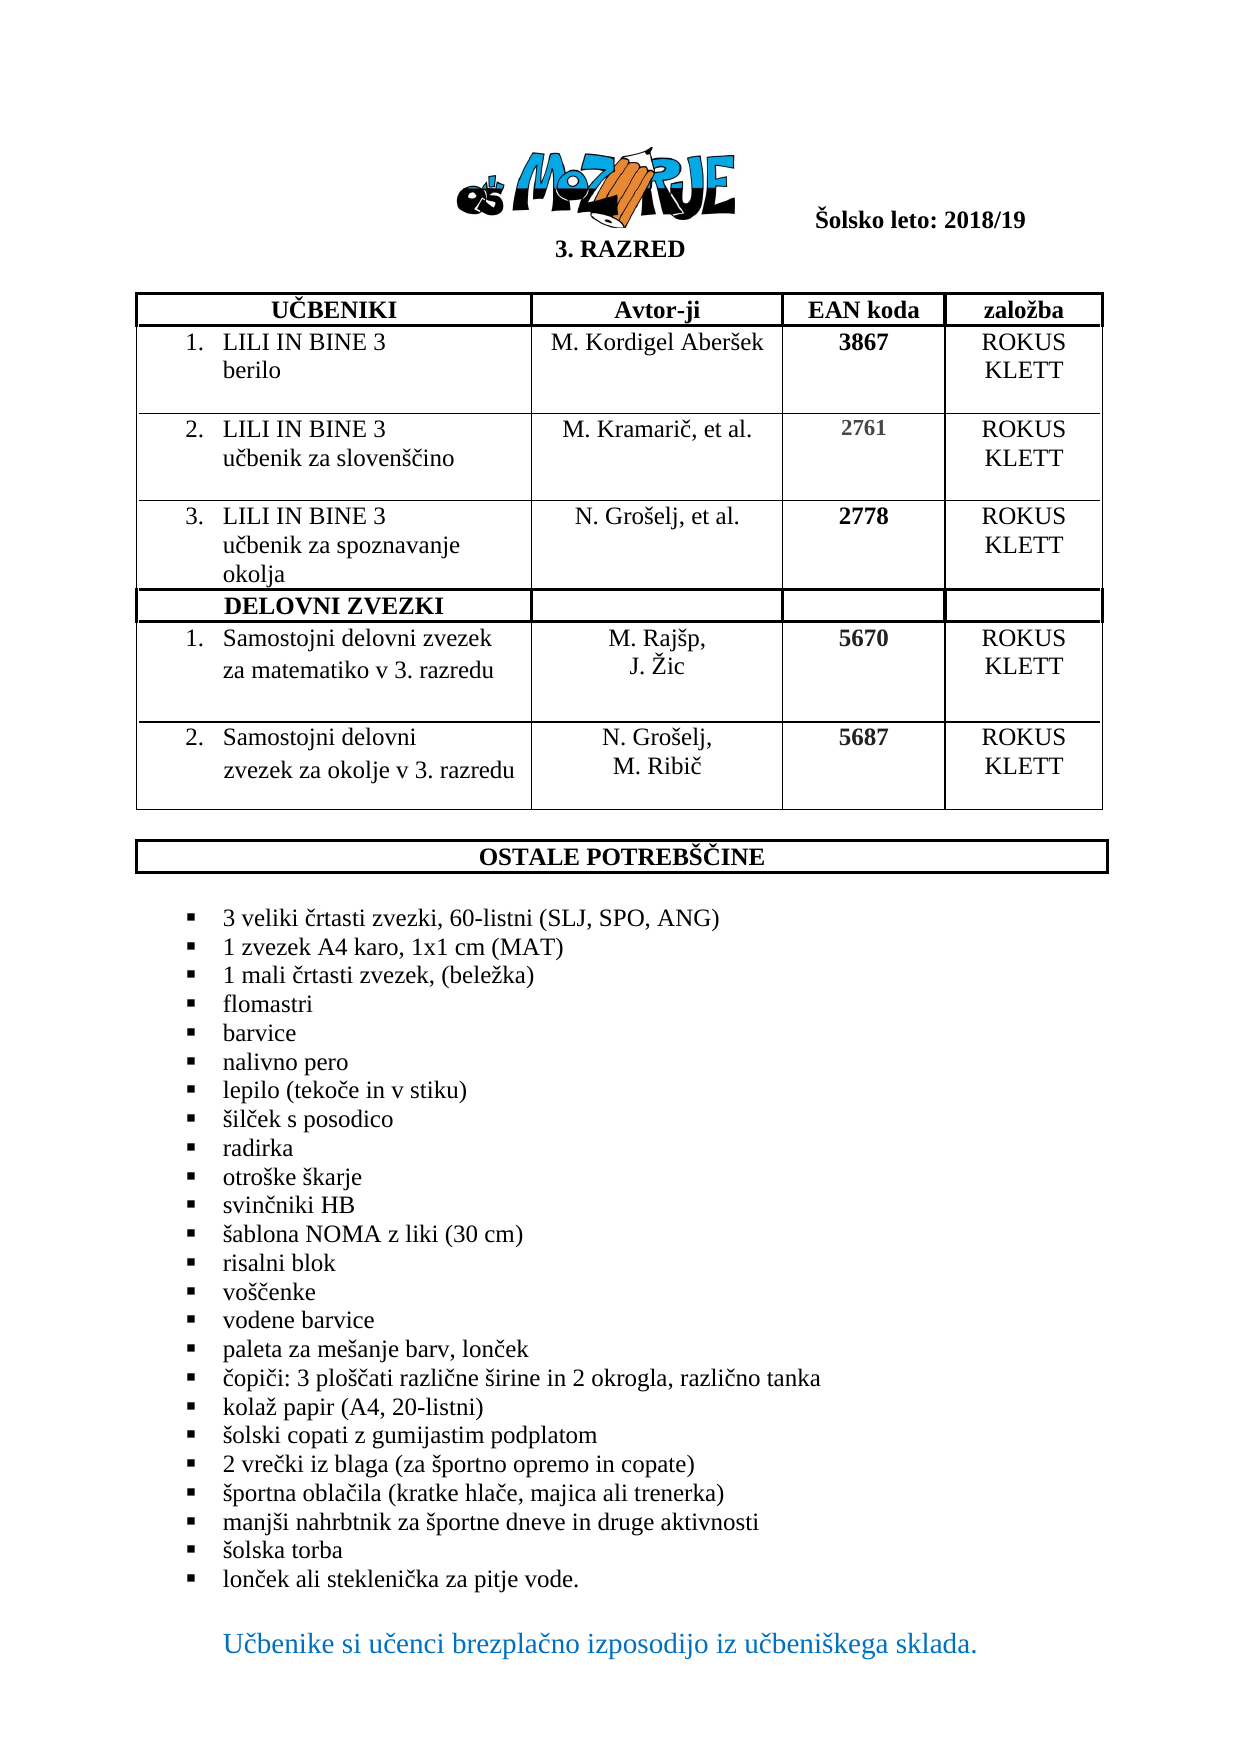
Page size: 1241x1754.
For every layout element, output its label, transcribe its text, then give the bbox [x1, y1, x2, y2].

table_cell N. Grošelj, et al. [532, 501, 782, 588]
list flomastri [185, 989, 1093, 1018]
table_cell 2778 [783, 501, 944, 588]
table_cell ROKUS KLETT [946, 413, 1102, 500]
table_cell DELOVNI ZVEZKI [138, 588, 530, 619]
list 1 zvezek A4 karo, 1x1 cm (MAT) [185, 932, 1093, 960]
table_cell 5670 [783, 623, 944, 721]
list svinčniki HB [185, 1190, 1093, 1219]
table_header OSTALE POTREBŠČINE [138, 842, 1106, 871]
picture [447, 147, 753, 229]
table_cell M. Kordigel Aberšek [532, 327, 782, 413]
table_cell Samostojni delovni zvezek za matematiko v 3. razredu [137, 620, 531, 721]
table_cell M. Kramarič, et al. [532, 414, 782, 500]
table_cell 2761 [783, 414, 944, 500]
list šablona NOMA z liki ( [185, 1219, 1093, 1248]
list radirka [185, 1133, 1093, 1162]
table_cell ROKUS KLETT [946, 324, 1102, 413]
table_cell 5687 [783, 723, 944, 809]
list kolaž papir (A4, 20-listni) [185, 1392, 1093, 1420]
table_cell 3867 [783, 327, 944, 413]
list šolska torba [185, 1535, 1093, 1564]
table_header Avtor-ji [533, 295, 781, 324]
table_header založba [947, 295, 1101, 324]
table_header EAN koda [784, 295, 943, 324]
list športna oblačila (kratke hlače, majica ali trenerka) [185, 1478, 1093, 1507]
list nalivno pero [185, 1047, 1093, 1075]
table_cell LILI IN BINE 3 berilo [137, 324, 531, 413]
table_cell Samostojni delovni zvezek za okolje v 3. razredu [137, 721, 531, 809]
table_cell M. Rajšp, J. Žic [532, 623, 782, 721]
list 1 mali črtasti zvezek, (beležka) [185, 960, 1093, 989]
list čopiči: 3 ploščati različne širine in 2 okrogla, različno tanka [185, 1363, 1093, 1392]
table_cell ROKUS KLETT [946, 500, 1102, 588]
list voščenke [185, 1277, 1093, 1305]
table_cell ROKUS KLETT [946, 620, 1102, 721]
list lepilo (tekoče in v stiku) [185, 1075, 1093, 1104]
list paleta za mešanje barv, lonček [185, 1334, 1093, 1363]
list lonček ali steklenička za pitje vode. [185, 1564, 1093, 1593]
table_cell N. Grošelj, M. Ribič [532, 723, 782, 809]
text 3. RAZRED [148, 234, 1093, 263]
list risalni blok [185, 1248, 1093, 1277]
table_cell LILI IN BINE 3 učbenik za spoznavanje okolja [137, 500, 531, 588]
list barvice [185, 1018, 1093, 1047]
list 3 veliki črtasti zvezki, 60-listni (SLJ, SPO, ANG) [185, 903, 1093, 932]
table_cell LILI IN BINE 3 učbenik za slovenščino [137, 413, 531, 500]
table_cell [784, 591, 943, 619]
list 2 vrečki iz blaga (za športno opremo in copate) [185, 1449, 1093, 1478]
table_cell [947, 588, 1101, 619]
list Učbenike si učenci brezplačno izposodijo iz učbeniškega sklada. [223, 1626, 1093, 1660]
list vodene barvice [185, 1305, 1093, 1334]
list manjši nahrbtnik za športne dneve in druge aktivnosti [185, 1507, 1093, 1535]
table_cell ROKUS KLETT [946, 721, 1102, 809]
list šilček s posodico [185, 1104, 1093, 1133]
table_cell [533, 591, 781, 619]
table_header UČBENIKI [138, 295, 530, 324]
list otroške škarje [185, 1162, 1093, 1190]
list šolski copati z gumijastim podplatom [185, 1420, 1093, 1449]
